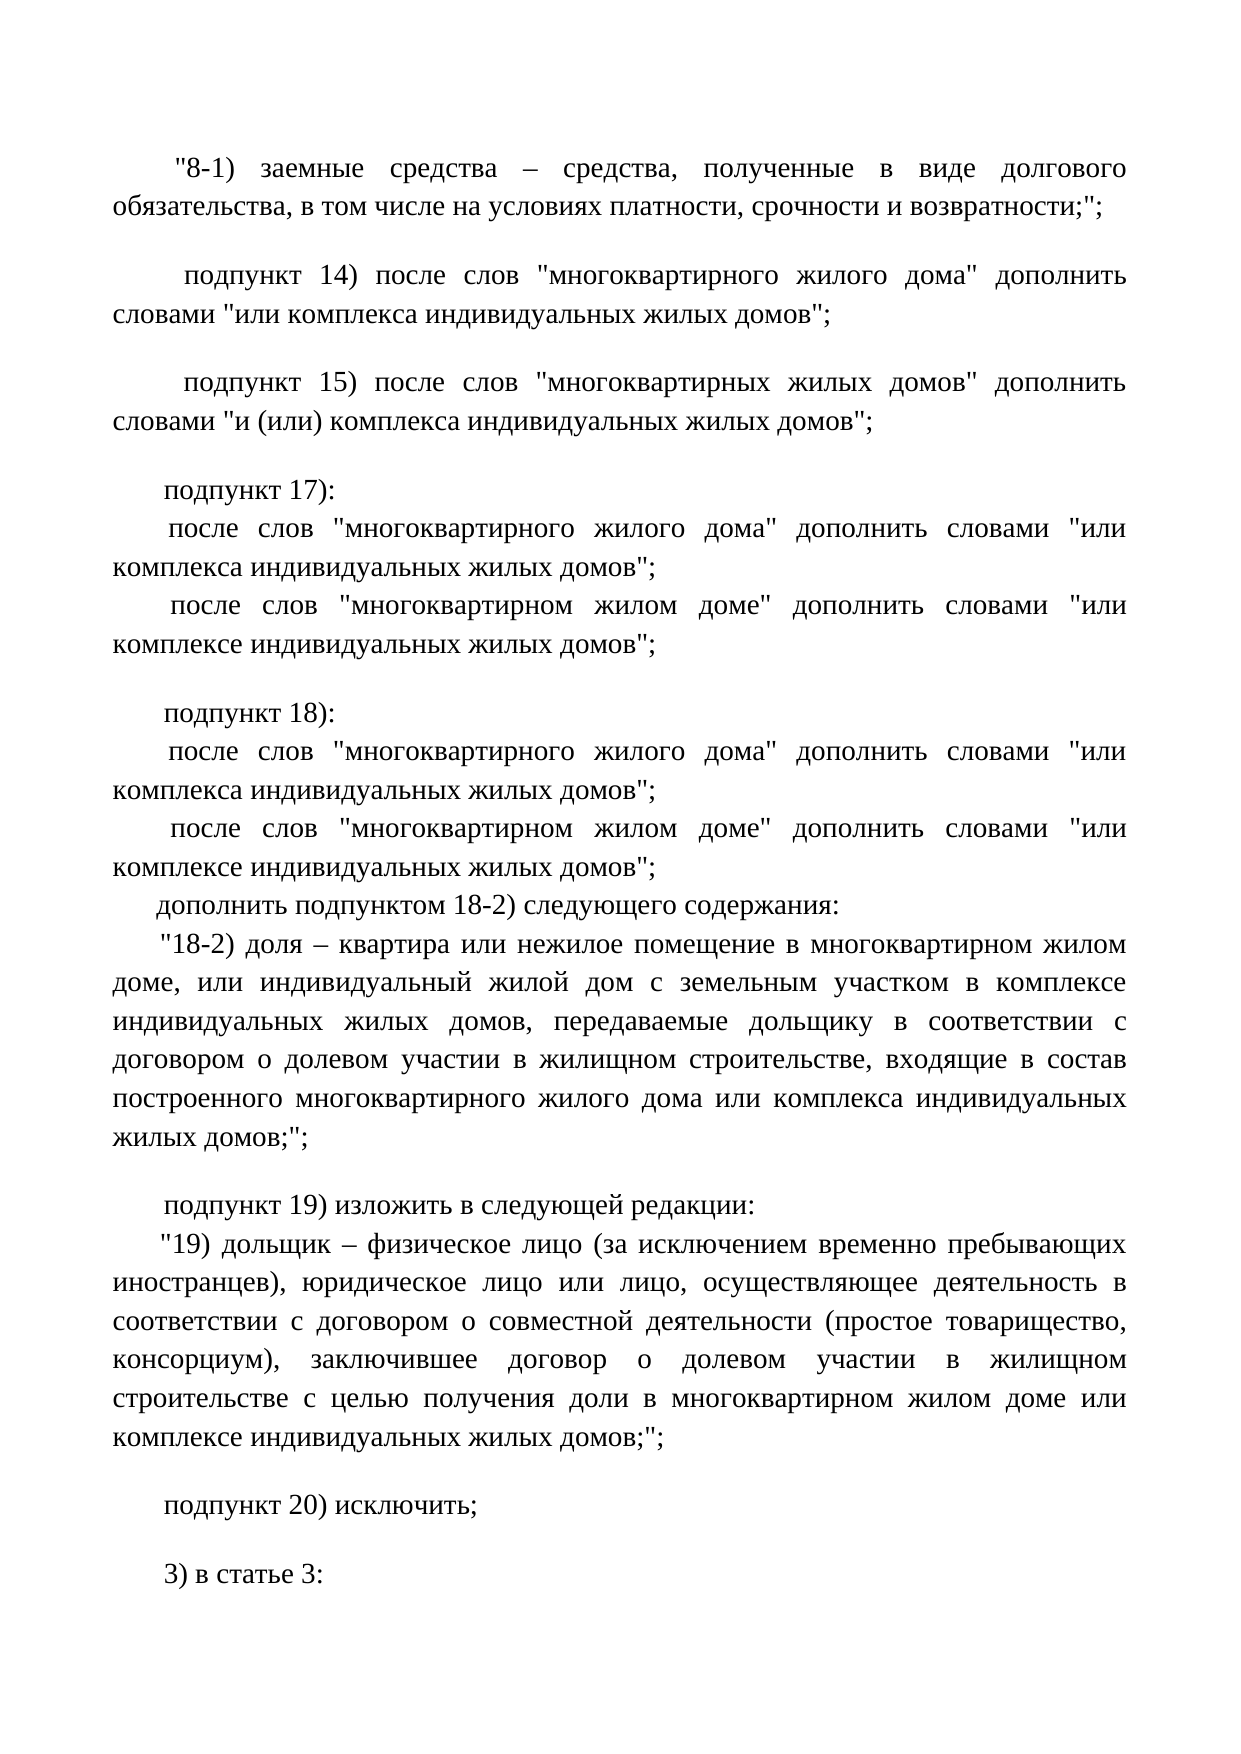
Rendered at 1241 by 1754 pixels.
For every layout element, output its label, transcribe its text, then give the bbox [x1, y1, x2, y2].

text подпункт 15) после слов "многоквартирных жилых домов" дополнить словами "и (или) комплекса индивидуальных жилых домов"; [112, 364, 1128, 437]
text подпункт 17): [112, 472, 1128, 505]
text дополнить подпунктом 18-2) следующего содержания: [112, 887, 1128, 921]
text после слов "многоквартирном жилом доме" дополнить словами "или комплексе индивидуальных жилых домов"; [112, 587, 1128, 659]
text "8-1) заемные средства – средства, полученные в виде долгового обязательства, в том числе на условиях платности, срочности и возвратности;"; [112, 150, 1128, 222]
text подпункт 19) изложить в следующей редакции: [112, 1187, 1128, 1221]
text "19) дольщик – физическое лицо (за исключением временно пребывающих иностранцев), юридическое лицо или лицо, осуществляющее деятельность в соответствии с договором о совместной деятельности (простое товарищество, консорциум), заключившее договор о долевом участии в жилищном строительстве с целью получения доли в многоквартирном жилом доме или комплексе индивидуальных жилых домов;"; [112, 1226, 1128, 1452]
text после слов "многоквартирного жилого дома" дополнить словами "или комплекса индивидуальных жилых домов"; [112, 510, 1128, 582]
text подпункт 14) после слов "многоквартирного жилого дома" дополнить словами "или комплекса индивидуальных жилых домов"; [112, 257, 1128, 329]
text подпункт 20) исключить; [112, 1487, 1128, 1521]
text "18-2) доля – квартира или нежилое помещение в многоквартирном жилом доме, или индивидуальный жилой дом с земельным участком в комплексе индивидуальных жилых домов, передаваемые дольщику в соответствии с договором о долевом участии в жилищном строительстве, входящие в состав построенного многоквартирного жилого дома или комплекса индивидуальных жилых домов;"; [112, 926, 1128, 1152]
text 3) в статье 3: [112, 1556, 1128, 1590]
text после слов "многоквартирного жилого дома" дополнить словами "или комплекса индивидуальных жилых домов"; [112, 733, 1128, 805]
text после слов "многоквартирном жилом доме" дополнить словами "или комплексе индивидуальных жилых домов"; [112, 810, 1128, 882]
text подпункт 18): [112, 695, 1128, 728]
